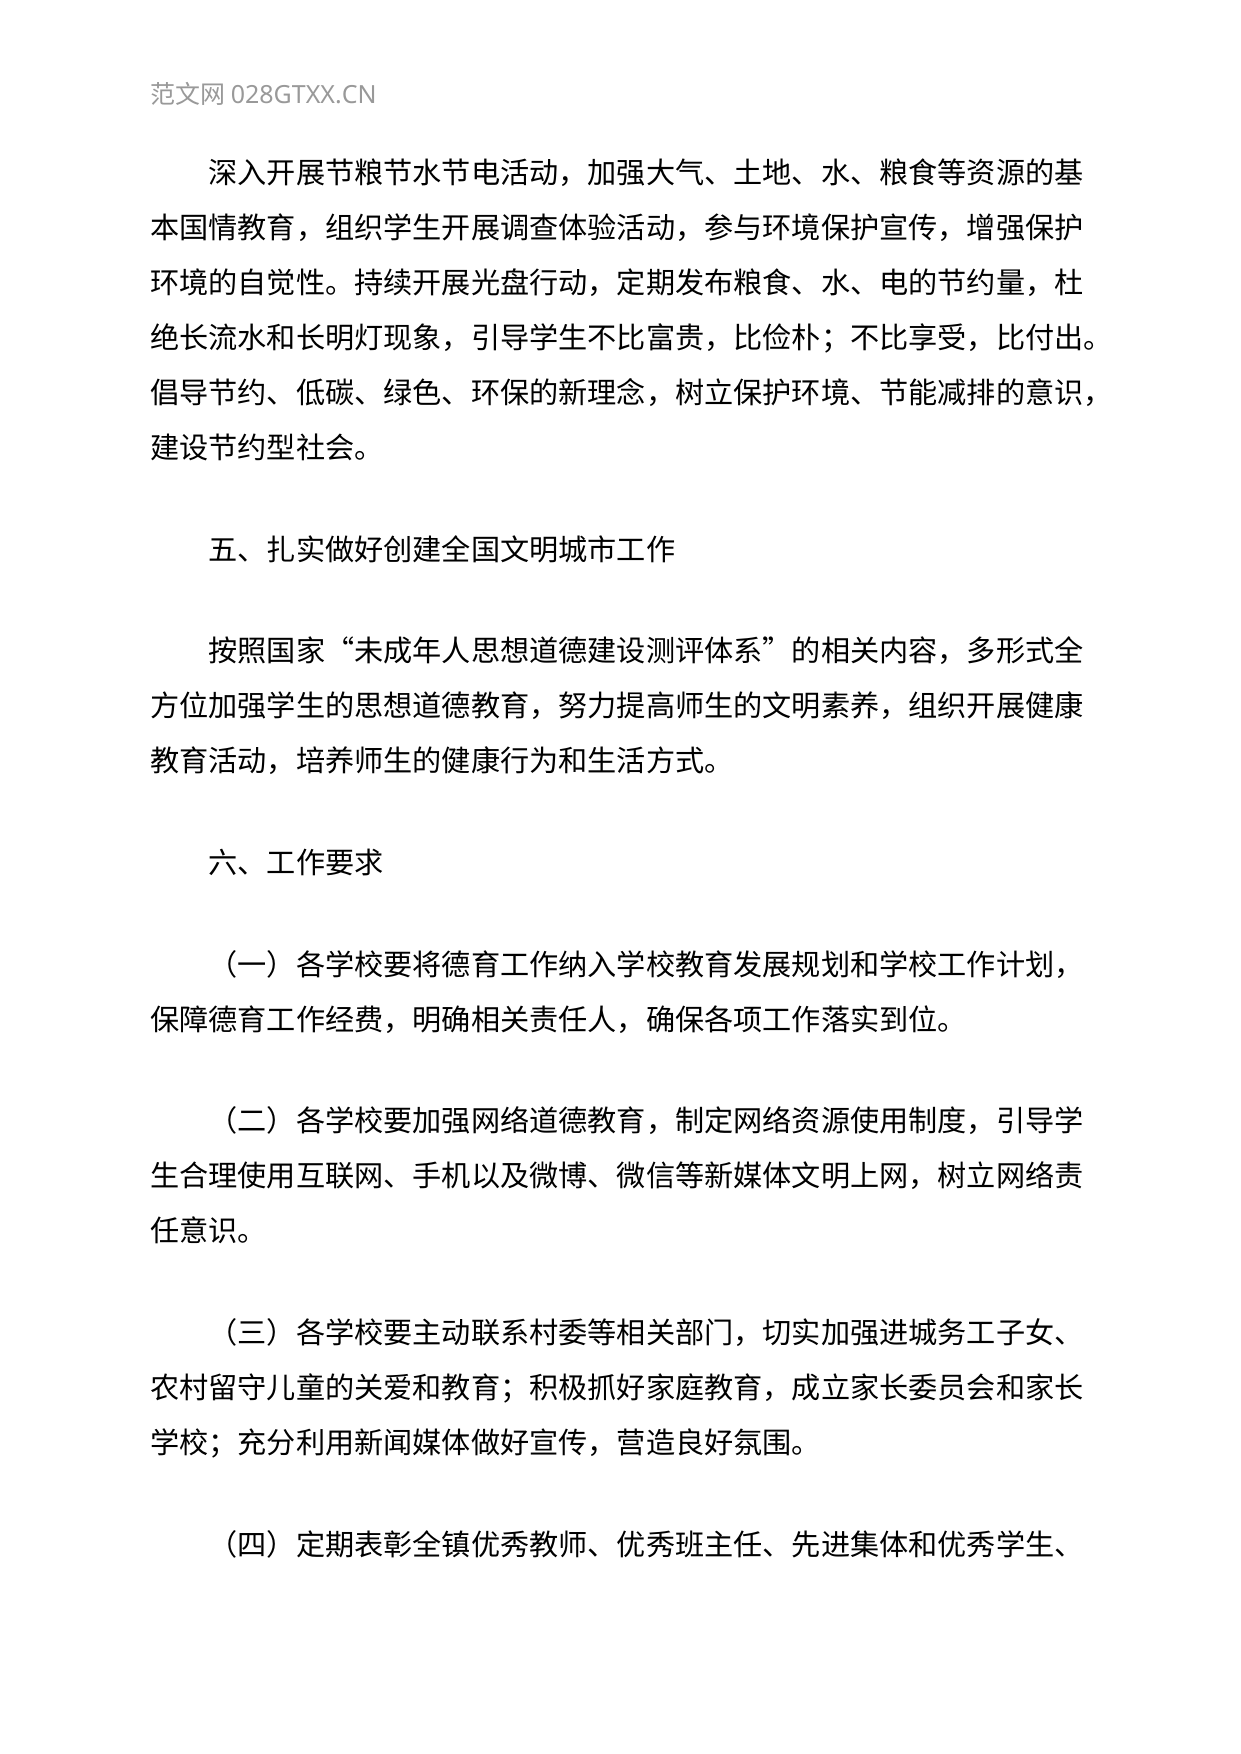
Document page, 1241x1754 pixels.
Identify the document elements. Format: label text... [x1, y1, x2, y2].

text （三）各学校要主动联系村委等相关部门，切实加强进城务工子女、农村留守儿童的关爱和教育；积极抓好家庭教育，成立家长委员会和家长学校；充分利用新闻媒体做好宣传，营造良好氛围。 [150, 1309, 1090, 1462]
text 六、工作要求 [150, 839, 1090, 882]
text 五、扎实做好创建全国文明城市工作 [150, 526, 1090, 568]
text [150, 1521, 1090, 1563]
text 按照国家“未成年人思想道德建设测评体系”的相关内容，多形式全方位加强学生的思想道德教育，努力提高师生的文明素养，组织开展健康教育活动，培养师生的健康行为和生活方式。 [150, 628, 1090, 780]
text 深入开展节粮节水节电活动，加强大气、土地、水、粮食等资源的基本国情教育，组织学生开展调查体验活动，参与环境保护宣传，增强保护环境的自觉性。持续开展光盘行动，定期发布粮食、水、电的节约量，杜绝长流水和长明灯现象，引导学生不比富贵，比俭朴；不比享受，比付出。倡导节约、低碳、绿色、环保的新理念，树立保护环境、节能减排的意识，建设节约型社会。 [150, 150, 1090, 467]
text （一）各学校要将德育工作纳入学校教育发展规划和学校工作计划，保障德育工作经费，明确相关责任人，确保各项工作落实到位。 [150, 941, 1090, 1038]
text （二）各学校要加强网络道德教育，制定网络资源使用制度，引导学生合理使用互联网、手机以及微博、微信等新媒体文明上网，树立网络责任意识。 [150, 1098, 1090, 1250]
